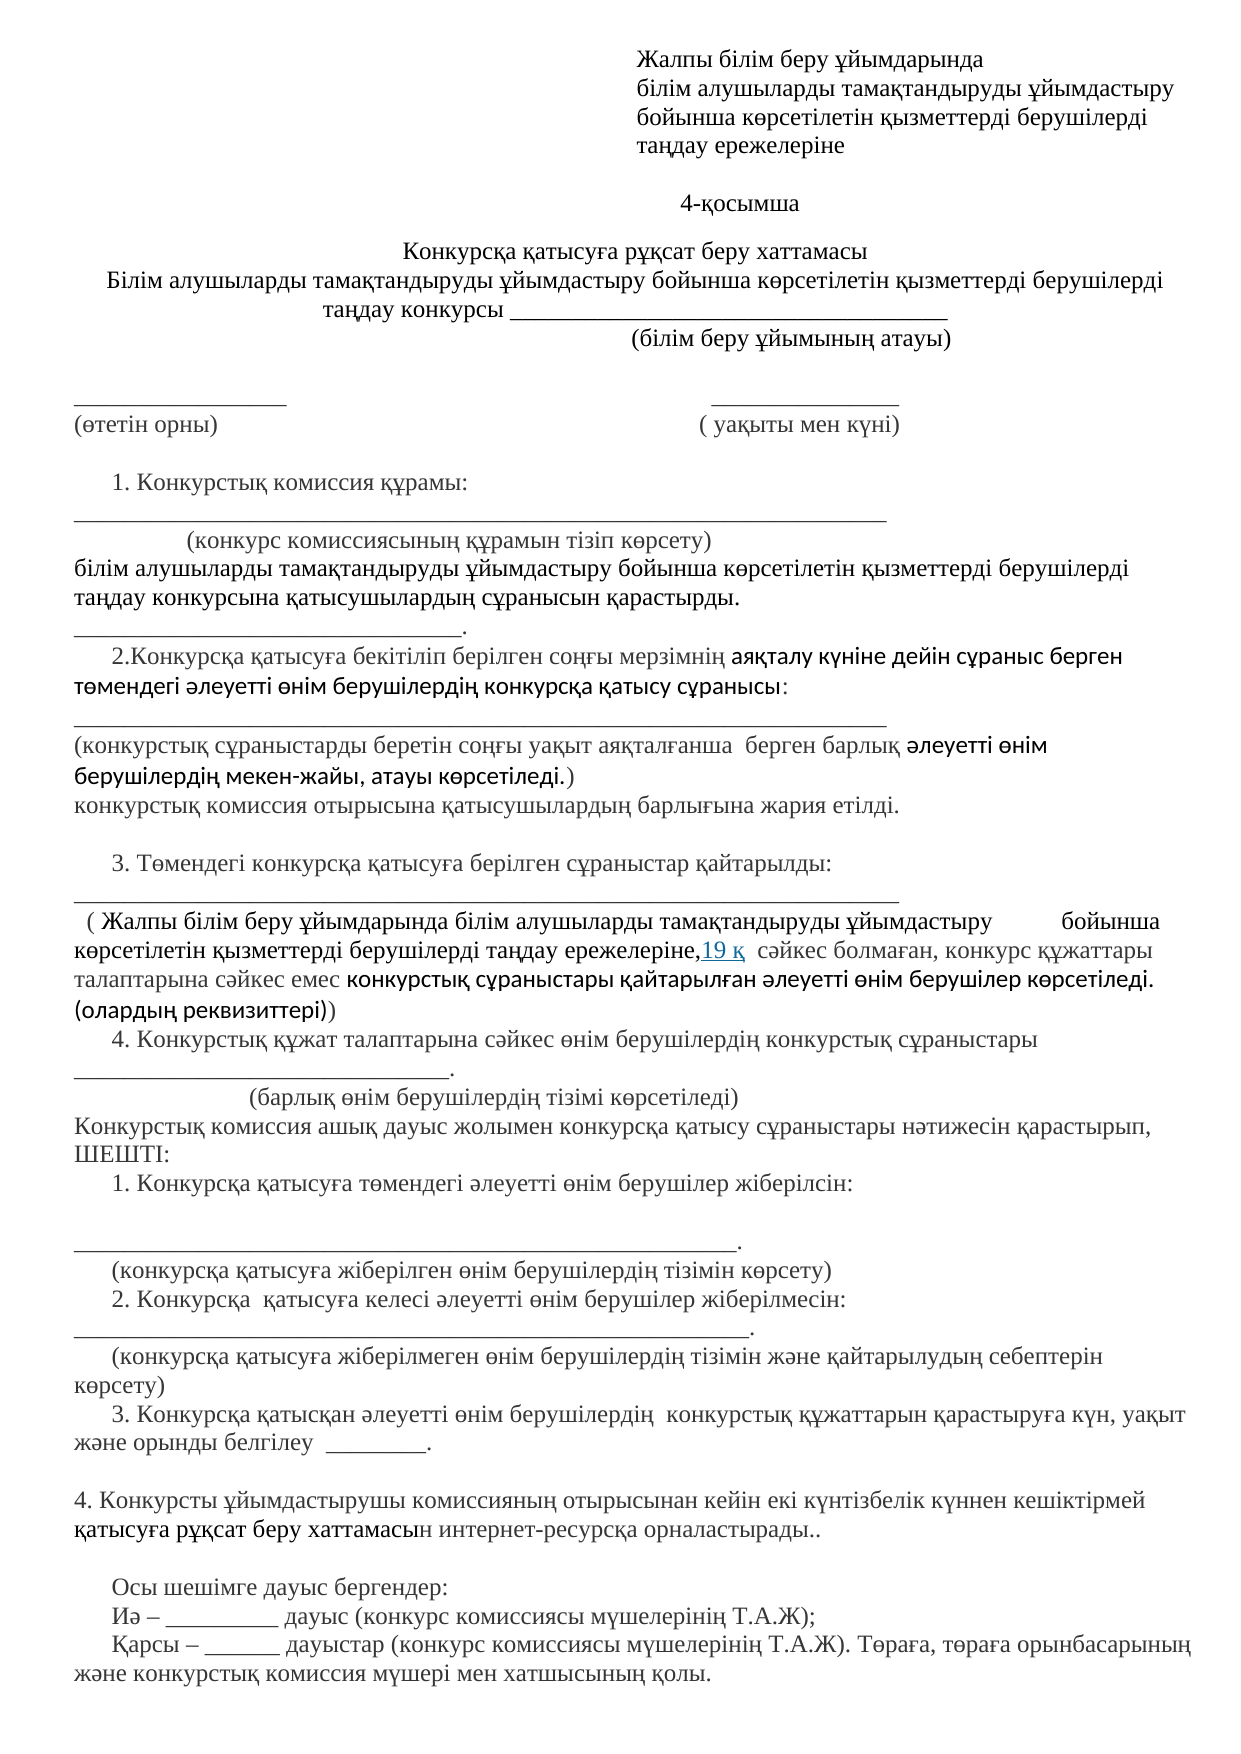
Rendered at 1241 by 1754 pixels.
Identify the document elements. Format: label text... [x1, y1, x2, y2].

text Жалпы білім беру ұйымдарында [636, 44, 1196, 73]
text 4. Конкурсты ұйымдастырушы комиссияның отырысынан кейін екі күнтізбелік күннен кешіктірмей қатысуға рұқсат беру хаттамасын интернет-ресурсқа орналастырады.. [74, 1485, 1196, 1543]
text _____________________________________________________. (конкурсқа қатысуға жіберілген өнім берушілердің тізімін көрсету) 2. Конкурсқа қатысуға келесі әлеуетті өнім берушілер жіберілмесін: ______________________________________________________. (конкурсқа қатысуға жіберілмеген өнім берушілердің тізімін және қайтарылудың себептерін көрсету) 3. Конкурсқа қатысқан әлеуетті өнім берушілердің конкурстық құжаттарын қарастыруға күн, уақыт және орынды белгілеу ________. [74, 1226, 1196, 1456]
text _________________ _______________ (өтетін орны) ( уақыты мен күні) [74, 381, 1196, 438]
text Осы шешімге дауыс бергендер: Иә – _________ дауыс (конкурс комиссиясы мүшелерінің Т.А.Ж); Қарсы – ______ дауыстар (конкурс комиссиясы мүшелерінің Т.А.Ж). Төраға, төраға орынбасарының және конкурстық комиссия мүшері мен хатшысының қолы. [74, 1572, 1196, 1687]
text 1. Конкурстық комиссия құрамы: _________________________________________________________________ (конкурс комиссиясының құрамын тізіп көрсету) білім алушыларды тамақтандыруды ұйымдастыру бойынша көрсетілетін қызметтерді берушілерді таңдау конкурсына қатысушылардың сұранысын қарастырды. _______________________________. 2.Конкурсқа қатысуға бекітіліп берілген соңғы мерзімнің аяқталу күніне дейін сұраныс берген төмендегі әлеуетті өнім берушілердің конкурсқа қатысу сұранысы: _________________________________________________________________ (конкурстық сұраныстарды беретін соңғы уақыт аяқталғанша берген барлық әлеуетті өнім берушілердің мекен-жайы, атауы көрсетіледі.) конкурстық комиссия отырысына қатысушылардың барлығына жария етілді. [74, 467, 1196, 819]
text Конкурсқа қатысуға рұқсат беру хаттамасы Білім алушыларды тамақтандыруды ұйымдастыру бойынша көрсетілетін қызметтерді берушілерді таңдау конкурсы ___________________________________ (білім беру ұйымының атауы) [74, 236, 1196, 351]
text білім алушыларды тамақтандыруды ұйымдастыру бойынша көрсетілетін қызметтерді берушілерді таңдау ережелеріне [636, 73, 1196, 159]
text 3. Төмендегі конкурсқа қатысуға берілген сұраныстар қайтарылды: __________________________________________________________________ ( Жалпы білім беру ұйымдарында білім алушыларды тамақтандыруды ұйымдастыру бойынша көрсетілетін қызметтерді берушілерді таңдау ережелеріне,19 қ сәйкес болмаған, конкурс құжаттары талаптарына сәйкес емес конкурстық сұраныстары қайтарылған әлеуетті өнім берушілер көрсетіледі. (олардың реквизиттері)) 4. Конкурстық құжат талаптарына сәйкес өнім берушілердің конкурстық сұраныстары ______________________________. (барлық өнім берушілердің тізімі көрсетіледі) Конкурстық комиссия ашық дауыс жолымен конкурсқа қатысу сұраныстары нәтижесін қарастырып, ШЕШТІ: 1. Конкурсқа қатысуға төмендегі әлеуетті өнім берушілер жіберілсін: [74, 848, 1196, 1197]
text 4-қосымша [74, 188, 1196, 217]
